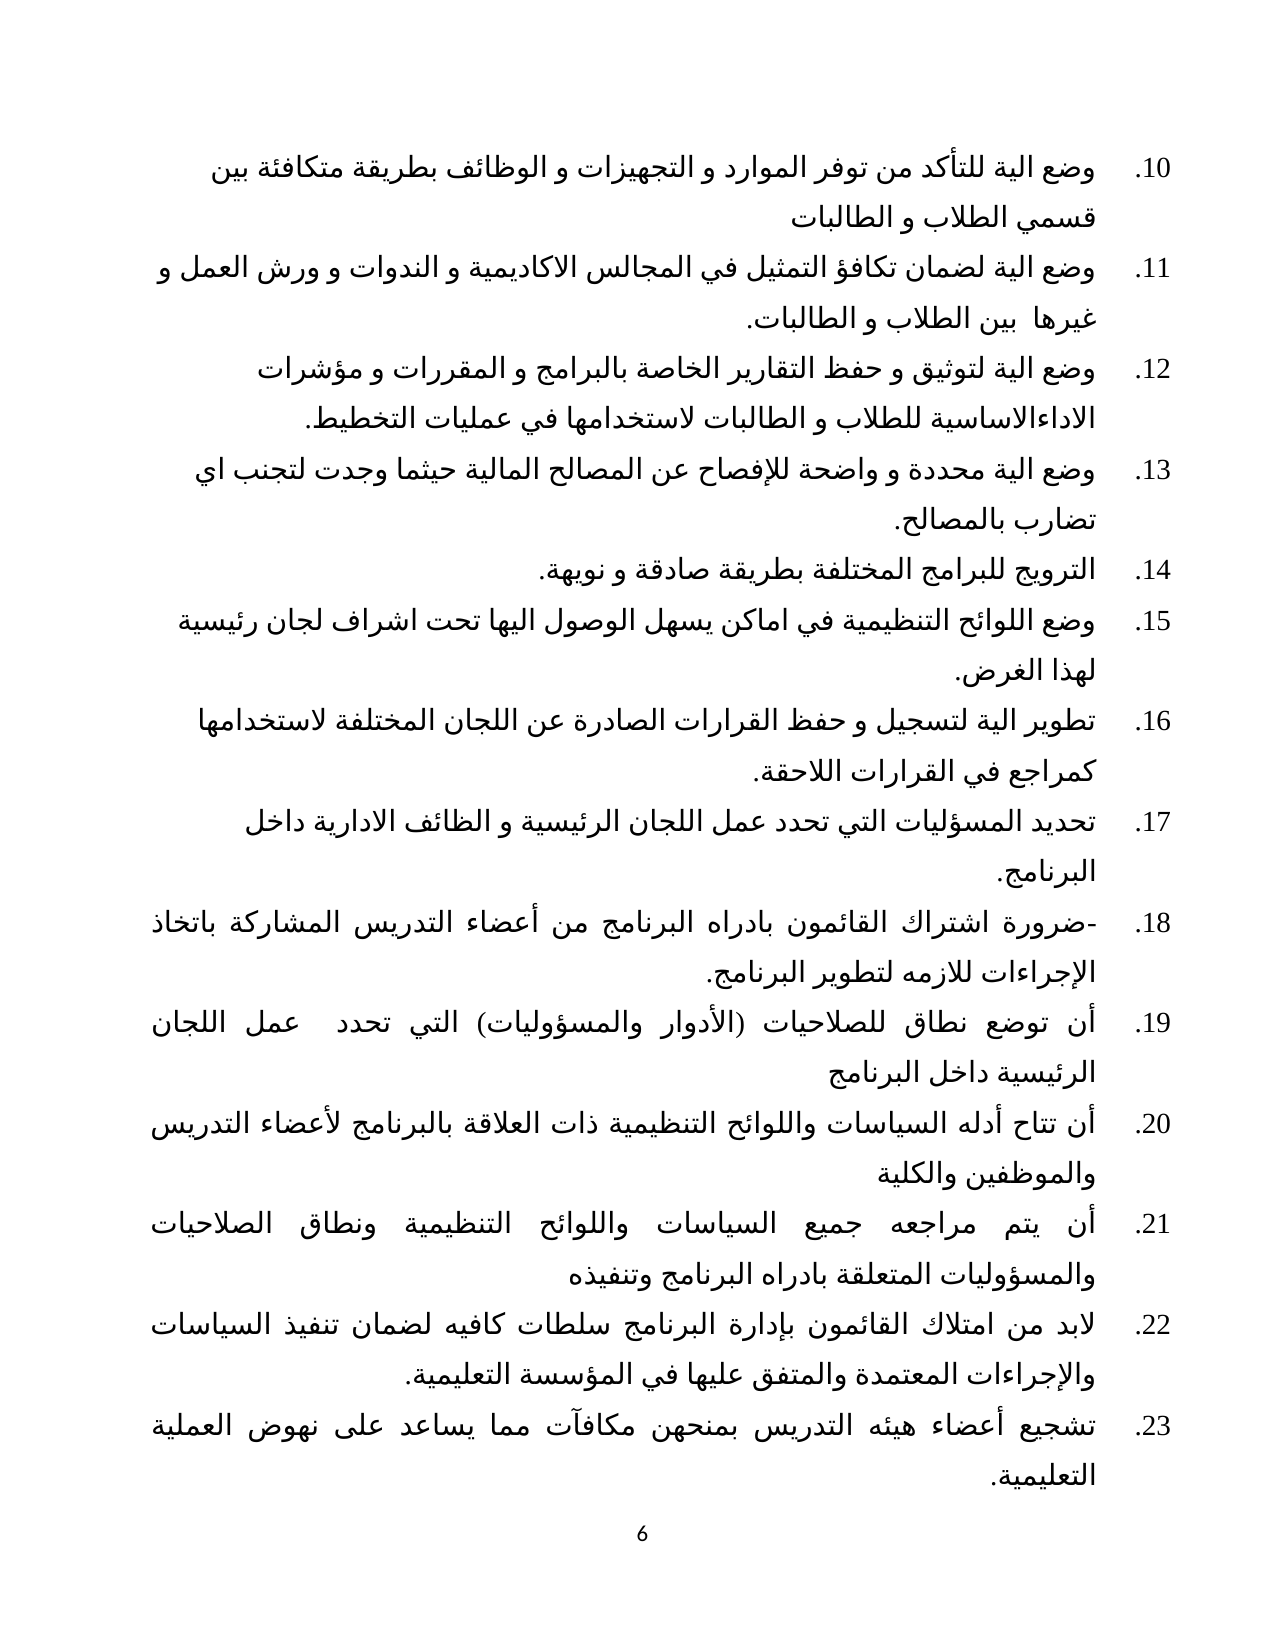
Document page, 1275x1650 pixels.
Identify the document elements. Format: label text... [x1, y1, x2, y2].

list تطوير الية لتسجيل و حفظ القرارات الصادرة عن اللجان المختلفة لاستخدامها كمراجع في القرارات اللاحقة. [150, 703, 1134, 787]
list أن يتم مراجعه جميع السياسات واللوائح التنظيمية ونطاق الصلاحيات والمسؤوليات المتعلقة بادراه البرنامج وتنفيذه [150, 1207, 1134, 1290]
list تحديد المسؤليات التي تحدد عمل اللجان الرئيسية و الظائف الادارية داخل البرنامج. [150, 804, 1134, 888]
list -ضرورة اشتراك القائمون بادراه البرنامج من أعضاء التدريس المشاركة باتخاذ الإجراءات للازمه لتطوير البرنامج. [150, 905, 1134, 988]
list وضع الية لتوثيق و حفظ التقارير الخاصة بالبرامج و المقررات و مؤشرات الاداءالاساسية للطلاب و الطالبات لاستخدامها في عمليات التخطيط. [150, 351, 1134, 435]
list وضع اللوائح التنظيمية في اماكن يسهل الوصول اليها تحت اشراف لجان رئيسية لهذا الغرض. [150, 603, 1134, 687]
list أن توضع نطاق للصلاحيات (الأدوار والمسؤوليات) التي تحدد عمل اللجان الرئيسية داخل البرنامج [150, 1005, 1134, 1089]
list وضع الية لضمان تكافؤ التمثيل في المجالس الاكاديمية و الندوات و ورش العمل و غيرها بين الطلاب و الطالبات. [150, 251, 1134, 334]
list تشجيع أعضاء هيئه التدريس بمنحهن مكافآت مما يساعد على نهوض العملية التعليمية. [150, 1408, 1134, 1492]
list وضع الية للتأكد من توفر الموارد و التجهيزات و الوظائف بطريقة متكافئة بين قسمي الطلاب و الطالبات [150, 150, 1134, 234]
list الترويج للبرامج المختلفة بطريقة صادقة و نويهة. [150, 552, 1134, 586]
list وضع الية محددة و واضحة للإفصاح عن المصالح المالية حيثما وجدت لتجنب اي تضارب بالمصالح. [150, 452, 1134, 536]
list أن تتاح أدله السياسات واللوائح التنظيمية ذات العلاقة بالبرنامج لأعضاء التدريس والموظفين والكلية [150, 1106, 1134, 1190]
list لابد من امتلاك القائمون بإدارة البرنامج سلطات كافيه لضمان تنفيذ السياسات والإجراءات المعتمدة والمتفق عليها في المؤسسة التعليمية. [150, 1307, 1134, 1391]
